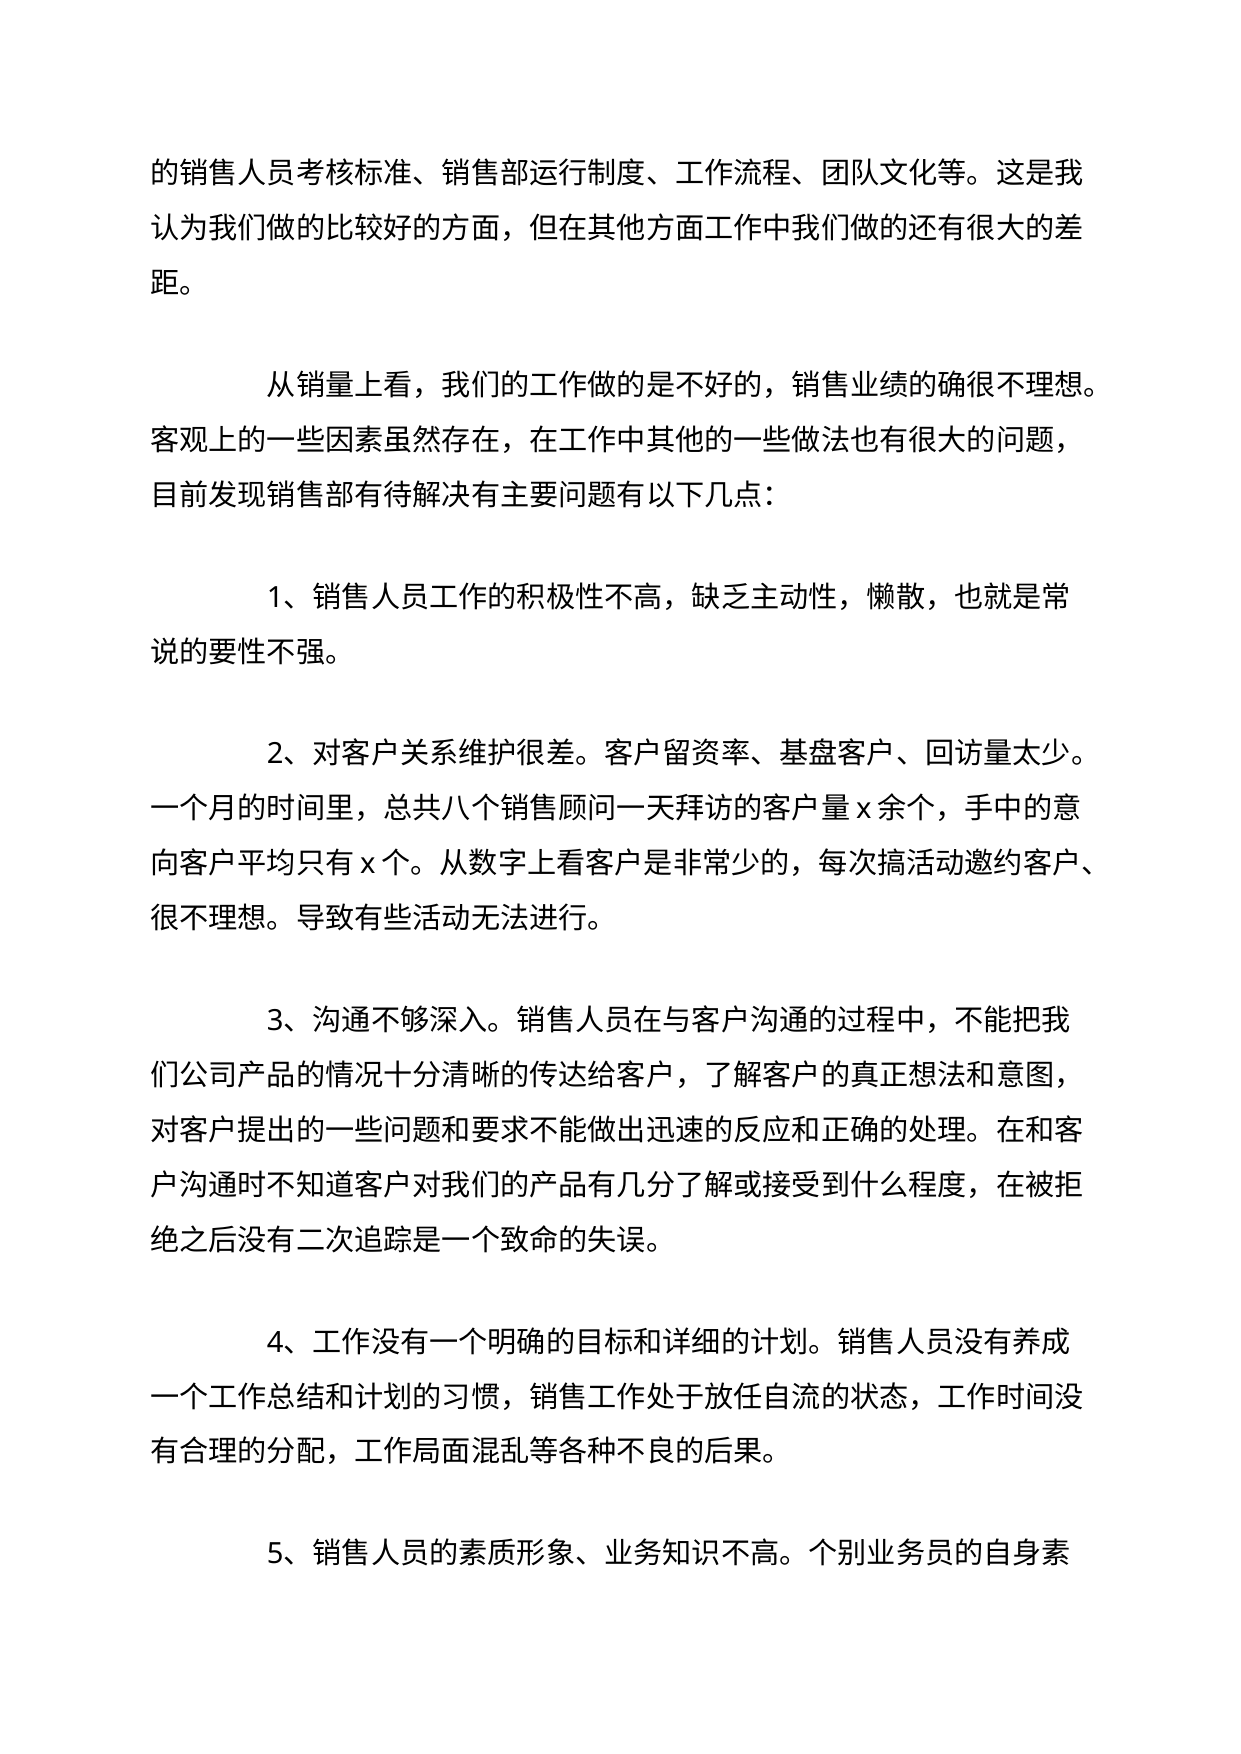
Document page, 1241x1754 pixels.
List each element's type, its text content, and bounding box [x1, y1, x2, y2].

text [150, 1530, 1090, 1572]
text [150, 150, 1090, 302]
text 4、工作没有一个明确的目标和详细的计划。销售人员没有养成一个工作总结和计划的习惯，销售工作处于放任自流的状态，工作时间没有合理的分配，工作局面混乱等各种不良的后果。 [150, 1318, 1090, 1470]
text 3、沟通不够深入。销售人员在与客户沟通的过程中，不能把我们公司产品的情况十分清晰的传达给客户，了解客户的真正想法和意图，对客户提出的一些问题和要求不能做出迅速的反应和正确的处理。在和客户沟通时不知道客户对我们的产品有几分了解或接受到什么程度，在被拒绝之后没有二次追踪是一个致命的失误。 [150, 997, 1090, 1259]
text 从销量上看，我们的工作做的是不好的，销售业绩的确很不理想。客观上的一些因素虽然存在，在工作中其他的一些做法也有很大的问题，目前发现销售部有待解决有主要问题有以下几点： [150, 362, 1090, 514]
text 1、销售人员工作的积极性不高，缺乏主动性，懒散，也就是常说的要性不强。 [150, 573, 1090, 670]
text 2、对客户关系维护很差。客户留资率、基盘客户、回访量太少。一个月的时间里，总共八个销售顾问一天拜访的客户量x余个，手中的意向客户平均只有x个。从数字上看客户是非常少的，每次搞活动邀约客户、很不理想。导致有些活动无法进行。 [150, 730, 1090, 937]
